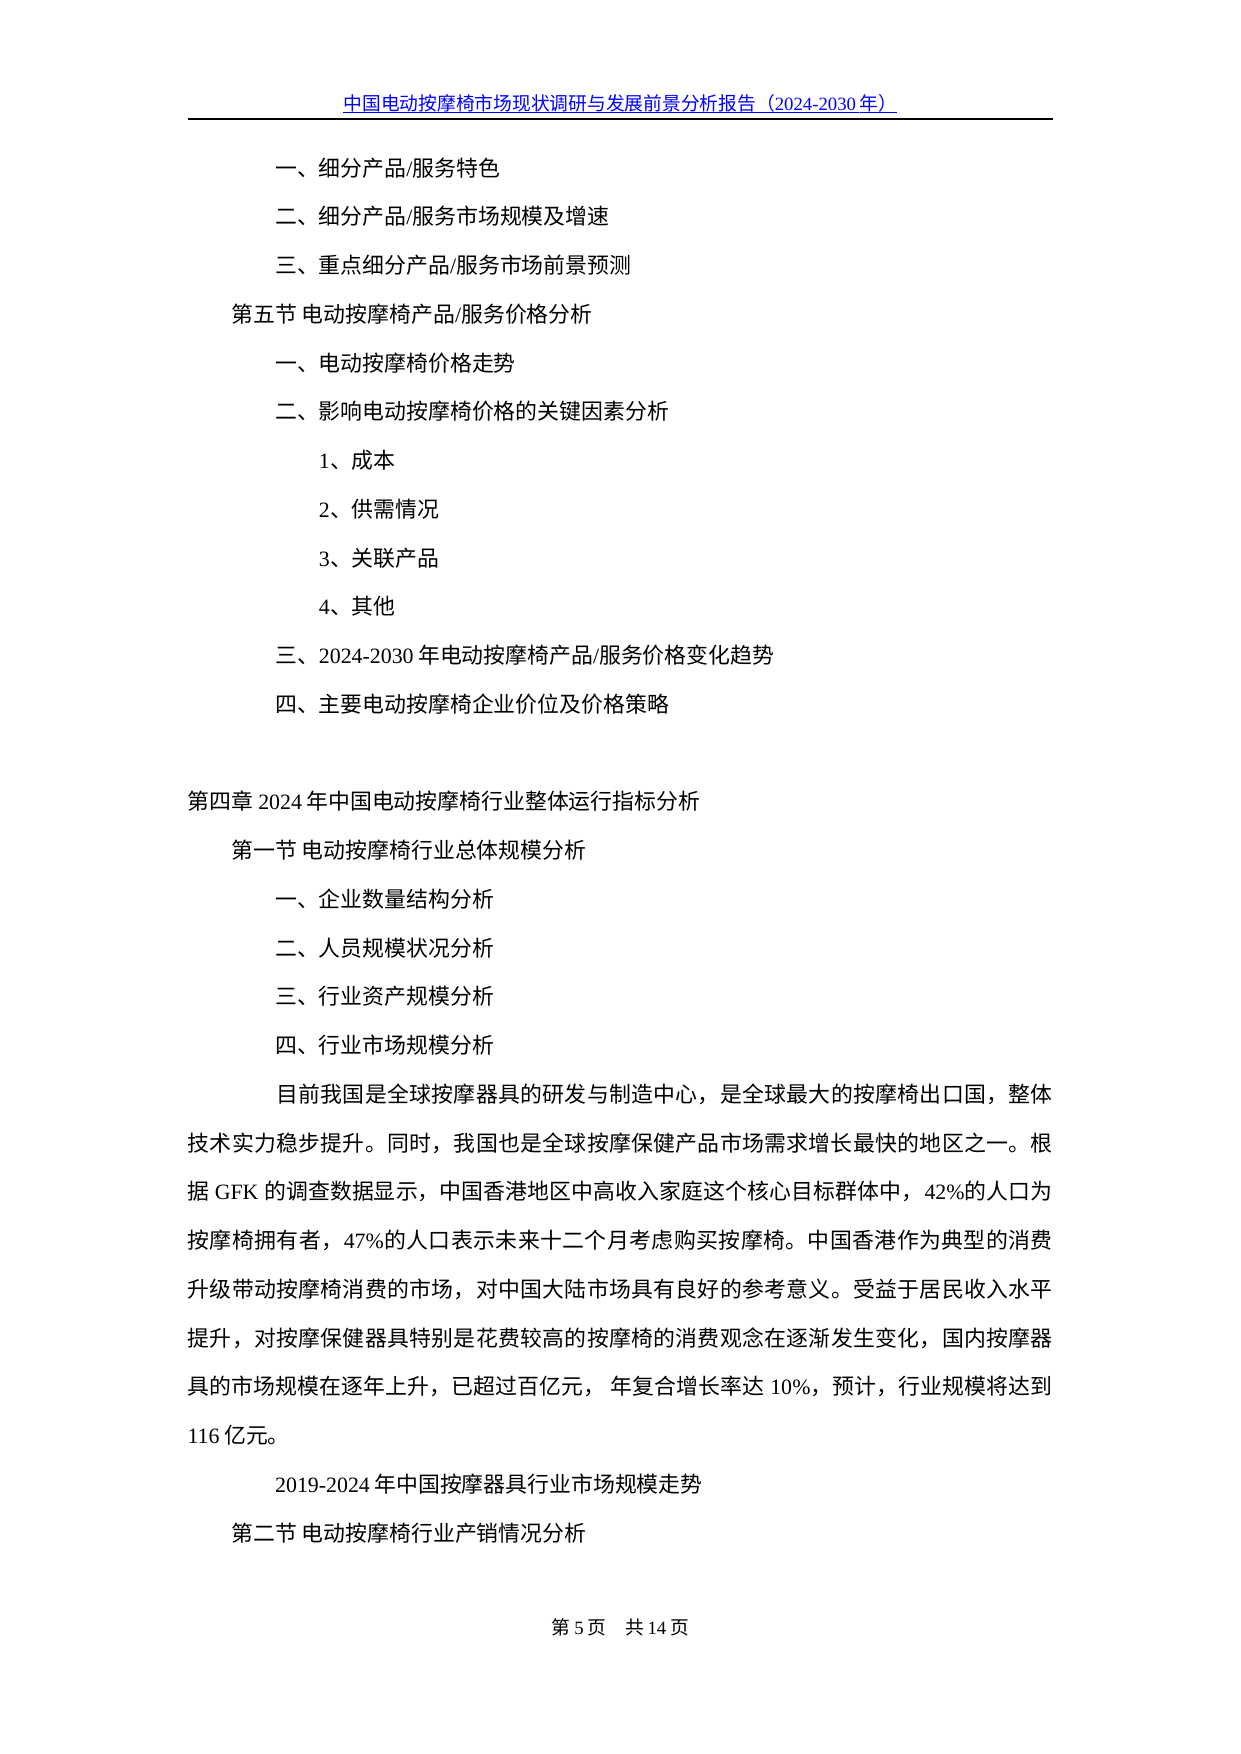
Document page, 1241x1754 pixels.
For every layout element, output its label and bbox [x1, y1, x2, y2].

text [187, 150, 1053, 1548]
